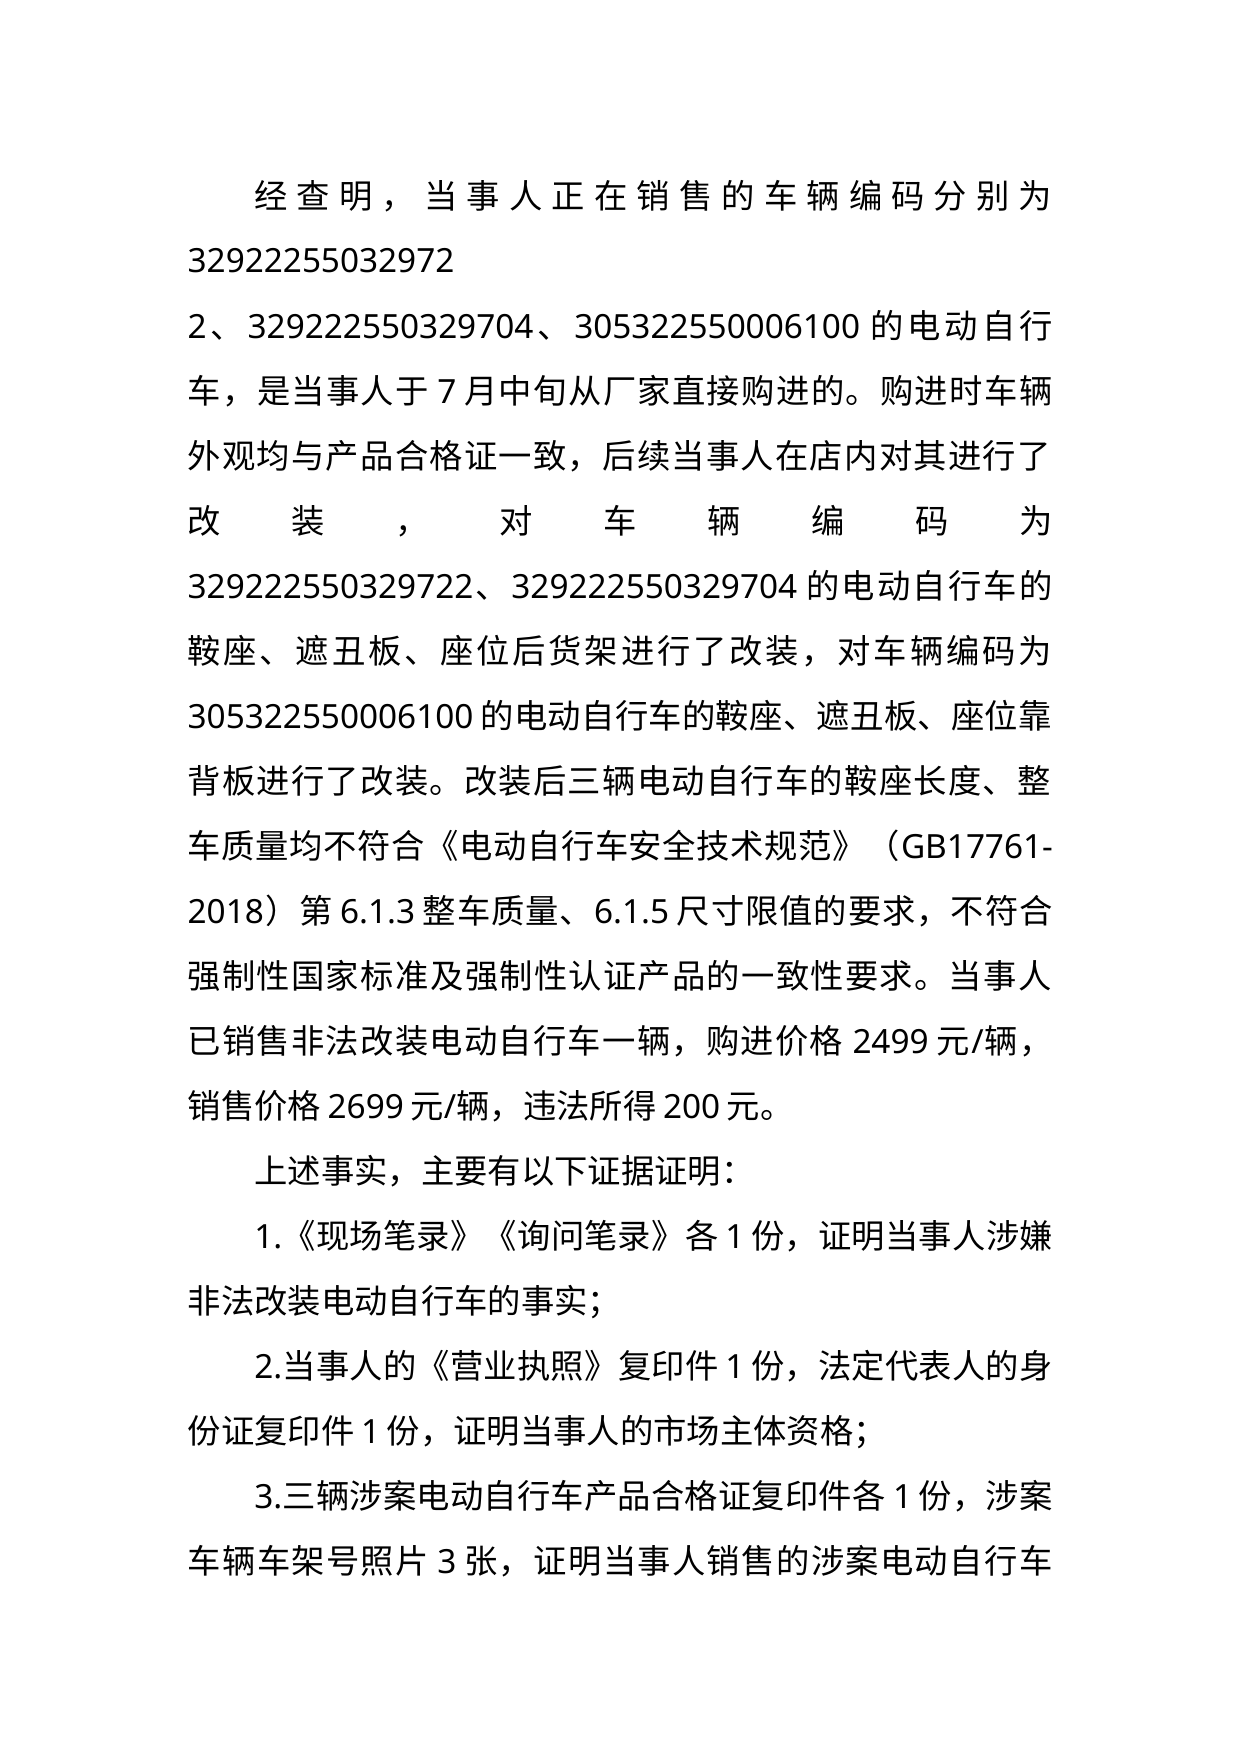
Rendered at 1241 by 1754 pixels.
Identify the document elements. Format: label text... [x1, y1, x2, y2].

text 1.《现场笔录》《询问笔录》各1份，证明当事人涉嫌非法改装电动自行车的事实； [187, 1202, 1053, 1332]
text 2.当事人的《营业执照》复印件1份，法定代表人的身份证复印件1份，证明当事人的市场主体资格； [187, 1332, 1053, 1462]
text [187, 1462, 1053, 1592]
text 上述事实，主要有以下证据证明： [187, 1137, 1053, 1202]
text 经查明，当事人正在销售的车辆编码分别为329222550329722、329222550329704、305322550006100的电动自行车，是当事人于7月中旬从厂家直接购进的。购进时车辆外观均与产品合格证一致，后续当事人在店内对其进行了改装，对车辆编码为329222550329722、329222550329704的电动自行车的鞍座、遮丑板、座位后货架进行了改装，对车辆编码为305322550006100的电动自行车的鞍座、遮丑板、座位靠背板进行了改装。改装后三辆电动自行车的鞍座长度、整车质量均不符合《电动自行车安全技术规范》（GB17761-2018）第6.1.3整车质量、6.1.5尺寸限值的要求，不符合强制性国家标准及强制性认证产品的一致性要求。当事人已销售非法改装电动自行车一辆，购进价格2499元/辆，销售价格2699元/辆，违法所得200元。 [187, 162, 1053, 1137]
